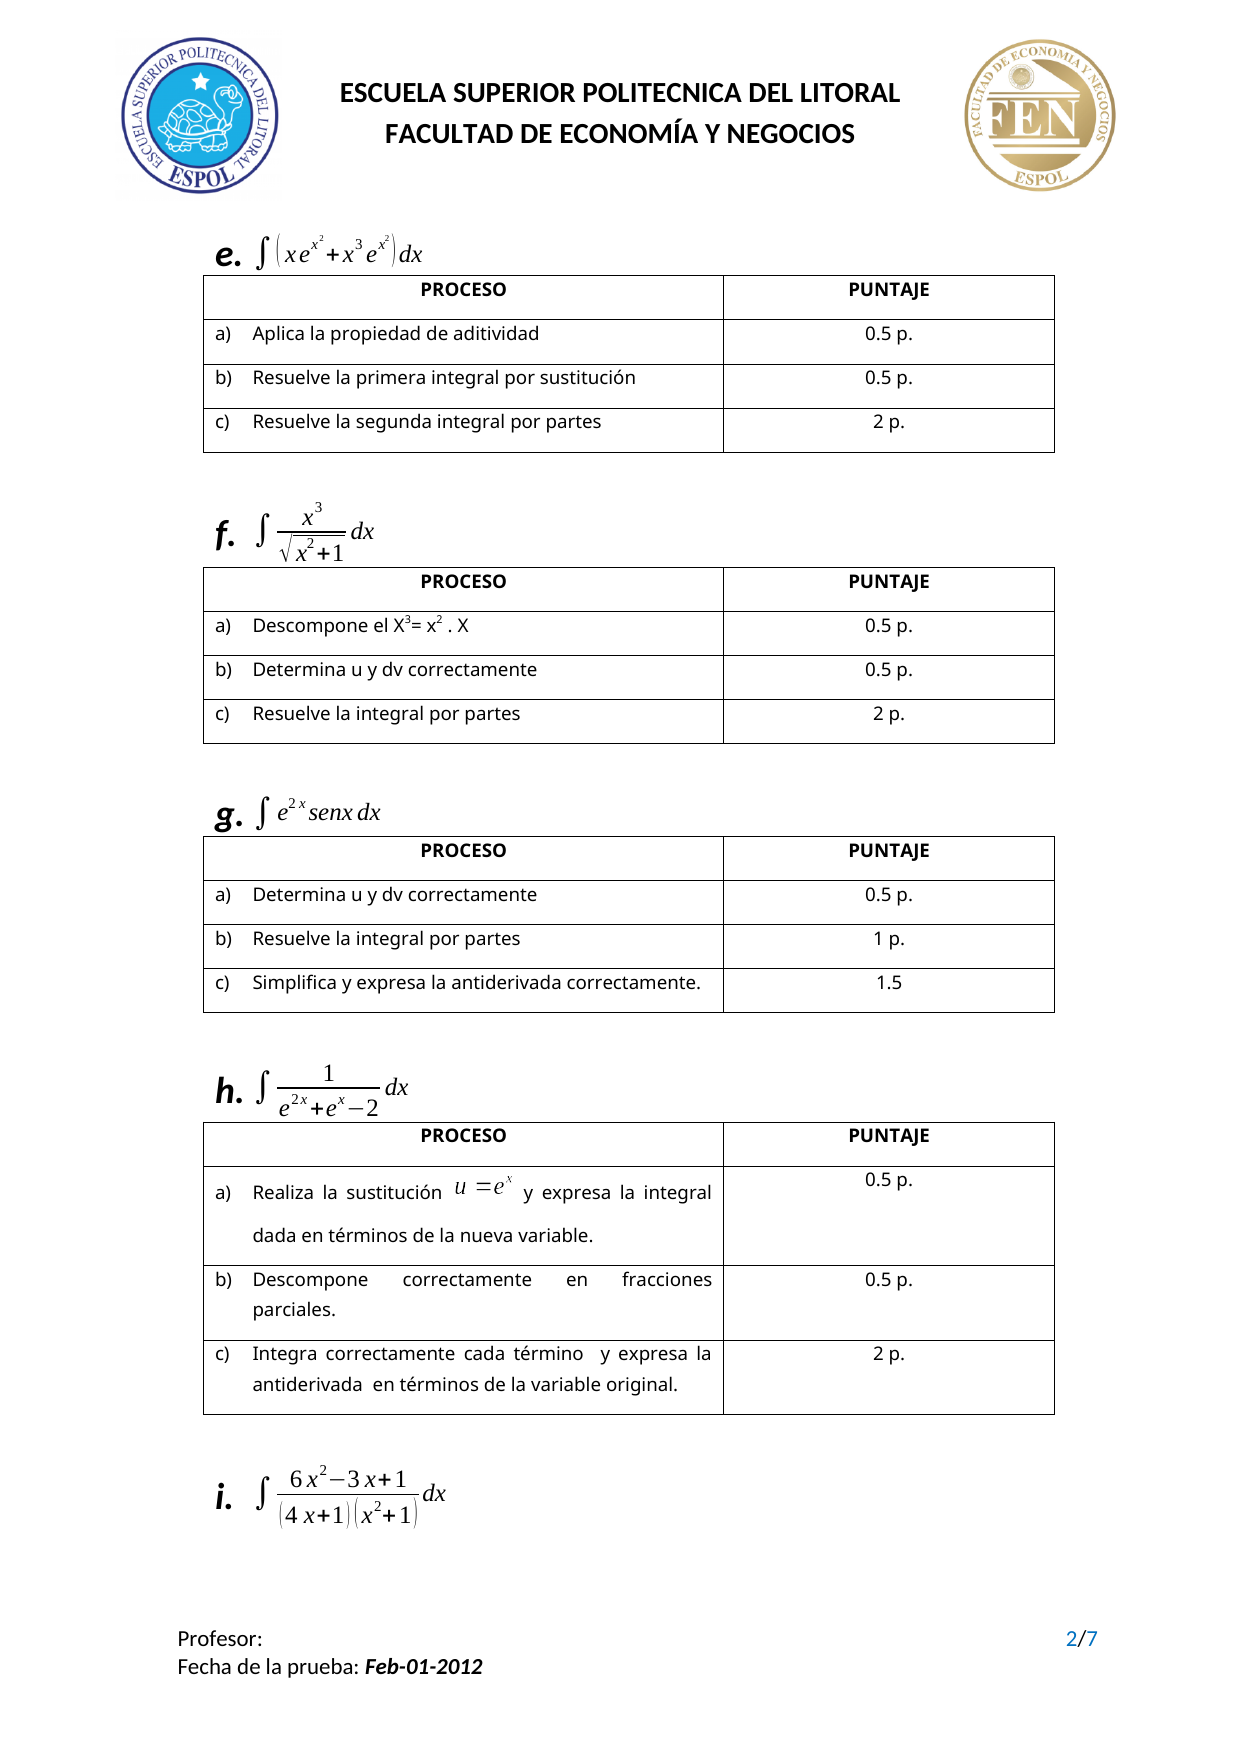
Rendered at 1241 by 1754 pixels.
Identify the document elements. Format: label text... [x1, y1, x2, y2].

table_cell 2 p. [724, 1341, 1054, 1414]
table_header PUNTAJE [724, 568, 1054, 611]
table_cell Resuelve la primera integral por sustitución [204, 365, 723, 407]
table_cell 0.5 p. [724, 612, 1054, 655]
table_header PUNTAJE [724, 837, 1054, 880]
table_cell Realiza la sustitución y expresa la integral dada en términos de la nueva variable. [204, 1167, 723, 1265]
picture [113, 30, 283, 199]
table_header PROCESO [204, 276, 723, 319]
table_cell 2 p. [724, 409, 1054, 452]
table_cell 2 p. [724, 700, 1054, 743]
table_cell 0.5 p. [724, 881, 1054, 924]
table_cell 0.5 p. [724, 320, 1054, 363]
table_cell 1 p. [724, 925, 1054, 968]
table_cell 0.5 p. [724, 656, 1054, 699]
table_cell Resuelve la segunda integral por partes [204, 409, 723, 452]
table_header PROCESO [204, 837, 723, 880]
table_header PROCESO [204, 1123, 723, 1166]
table_cell Integra correctamente cada término y expresa la antiderivada en términos de la variable original. [204, 1341, 723, 1414]
table_cell Determina u y dv correctamente [204, 881, 723, 924]
picture [949, 30, 1137, 202]
table_cell Descompone correctamente en fracciones parciales. [204, 1266, 723, 1339]
table_cell 0.5 p. [724, 365, 1054, 407]
table_cell Descompone el X3= x2 . X [204, 612, 723, 655]
table_cell Resuelve la integral por partes [204, 700, 723, 743]
table_cell 0.5 p. [724, 1266, 1054, 1339]
table_cell Determina u y dv correctamente [204, 656, 723, 699]
table_cell Resuelve la integral por partes [204, 925, 723, 968]
table_cell 1.5 [724, 969, 1054, 1012]
table_header PUNTAJE [724, 1123, 1054, 1166]
table_cell Aplica la propiedad de aditividad [204, 320, 723, 363]
table_cell Simplifica y expresa la antiderivada correctamente. [204, 969, 723, 1012]
table_header PROCESO [204, 568, 723, 611]
table_cell 0.5 p. [724, 1167, 1054, 1265]
table_header PUNTAJE [724, 276, 1054, 319]
